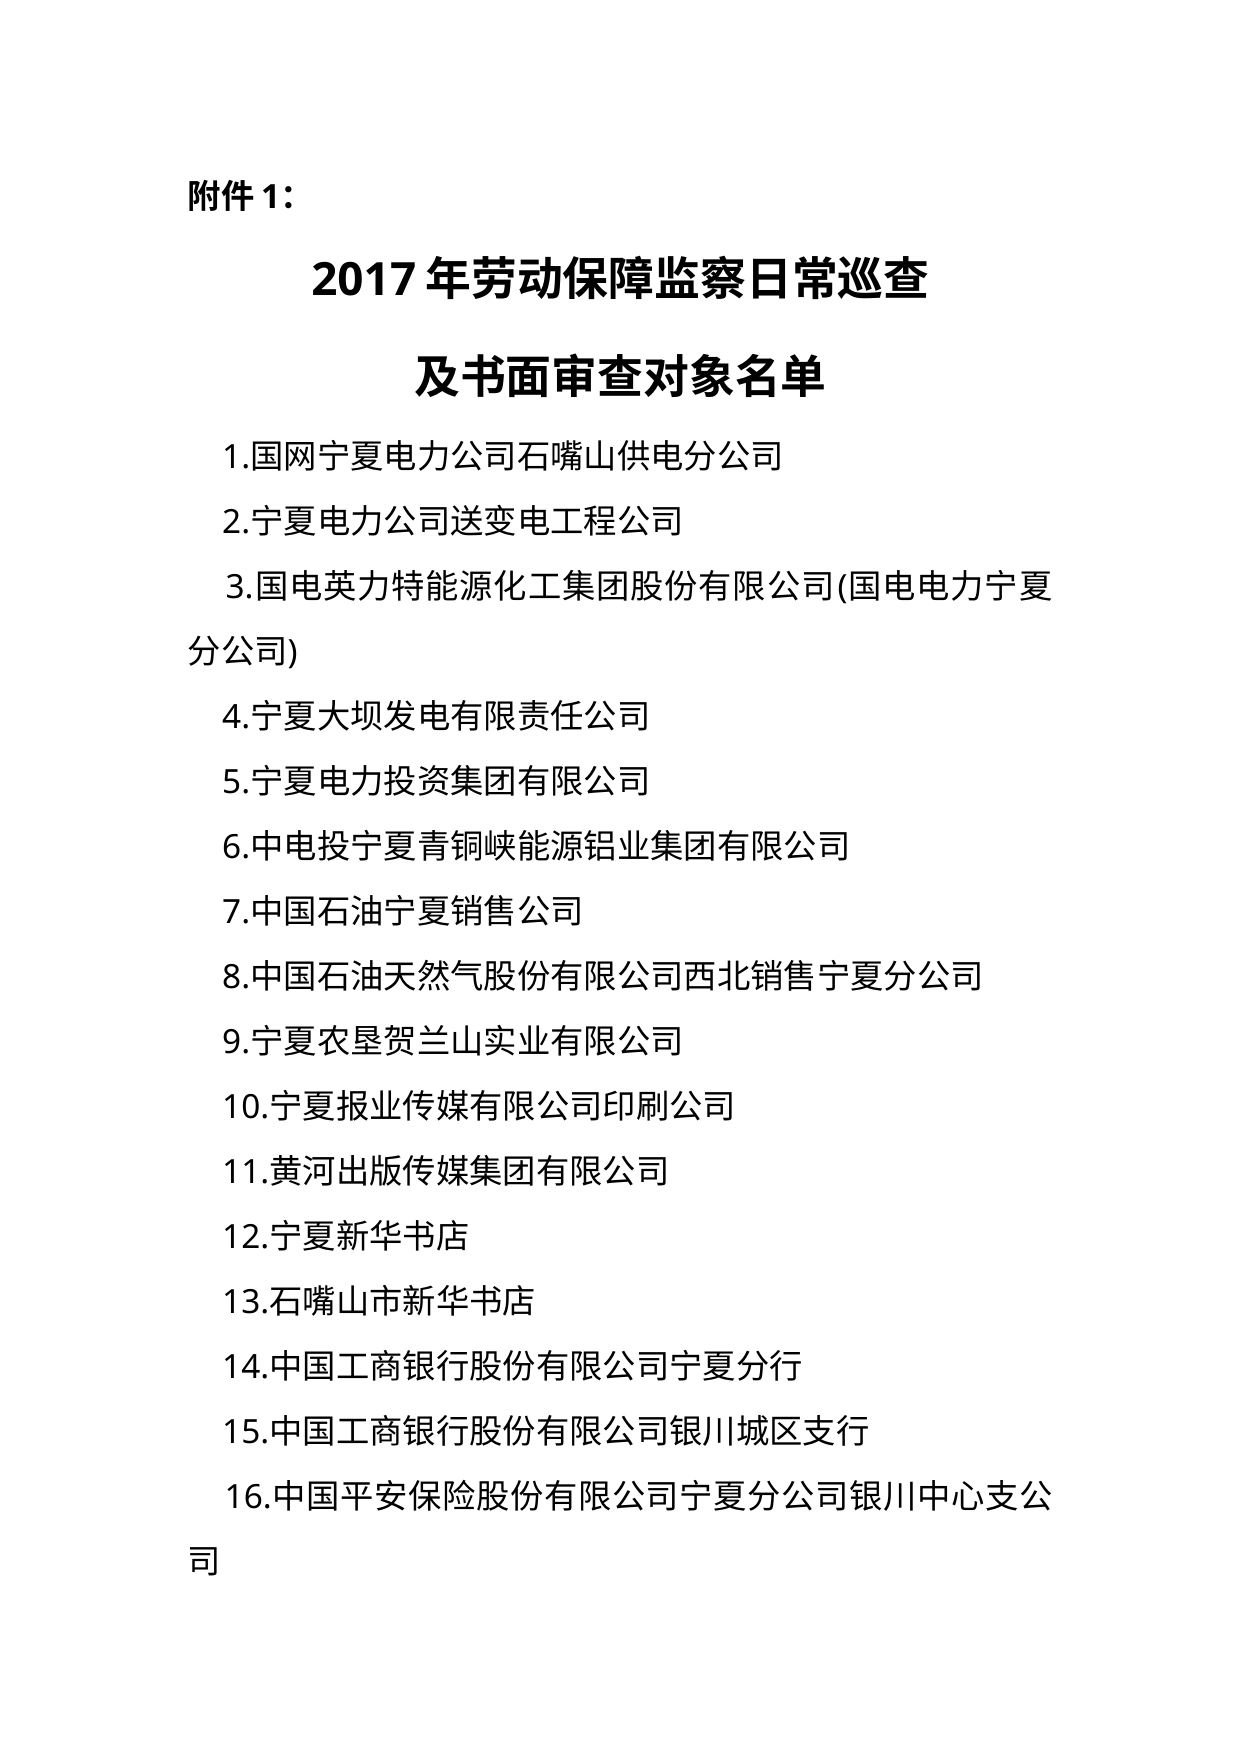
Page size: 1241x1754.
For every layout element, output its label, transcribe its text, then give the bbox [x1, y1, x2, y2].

text 6.中电投宁夏青铜峡能源铝业集团有限公司 [187, 812, 1053, 877]
text 2.宁夏电力公司送变电工程公司 [187, 487, 1053, 552]
text 1.国网宁夏电力公司石嘴山供电分公司 [187, 422, 1053, 487]
text 7.中国石油宁夏销售公司 [187, 877, 1053, 942]
text 12.宁夏新华书店 [187, 1202, 1053, 1267]
text 5.宁夏电力投资集团有限公司 [187, 747, 1053, 812]
text 及书面审查对象名单 [187, 324, 1053, 422]
list 15.中国工商银行股份有限公司银川城区支行 [187, 1397, 1053, 1462]
list 14.中国工商银行股份有限公司宁夏分行 [187, 1332, 1053, 1397]
text 11.黄河出版传媒集团有限公司 [187, 1137, 1053, 1202]
text 16.中国平安保险股份有限公司宁夏分公司银川中心支公司 [187, 1462, 1053, 1592]
text 3.国电英力特能源化工集团股份有限公司(国电电力宁夏分公司) [187, 552, 1053, 682]
text 附件1： [187, 162, 1053, 227]
text 2017年劳动保障监察日常巡查 [187, 227, 1053, 324]
text 4.宁夏大坝发电有限责任公司 [187, 682, 1053, 747]
text 9.宁夏农垦贺兰山实业有限公司 [187, 1007, 1053, 1072]
text 13.石嘴山市新华书店 [187, 1267, 1053, 1332]
text 8.中国石油天然气股份有限公司西北销售宁夏分公司 [187, 942, 1053, 1007]
text 10.宁夏报业传媒有限公司印刷公司 [187, 1072, 1053, 1137]
